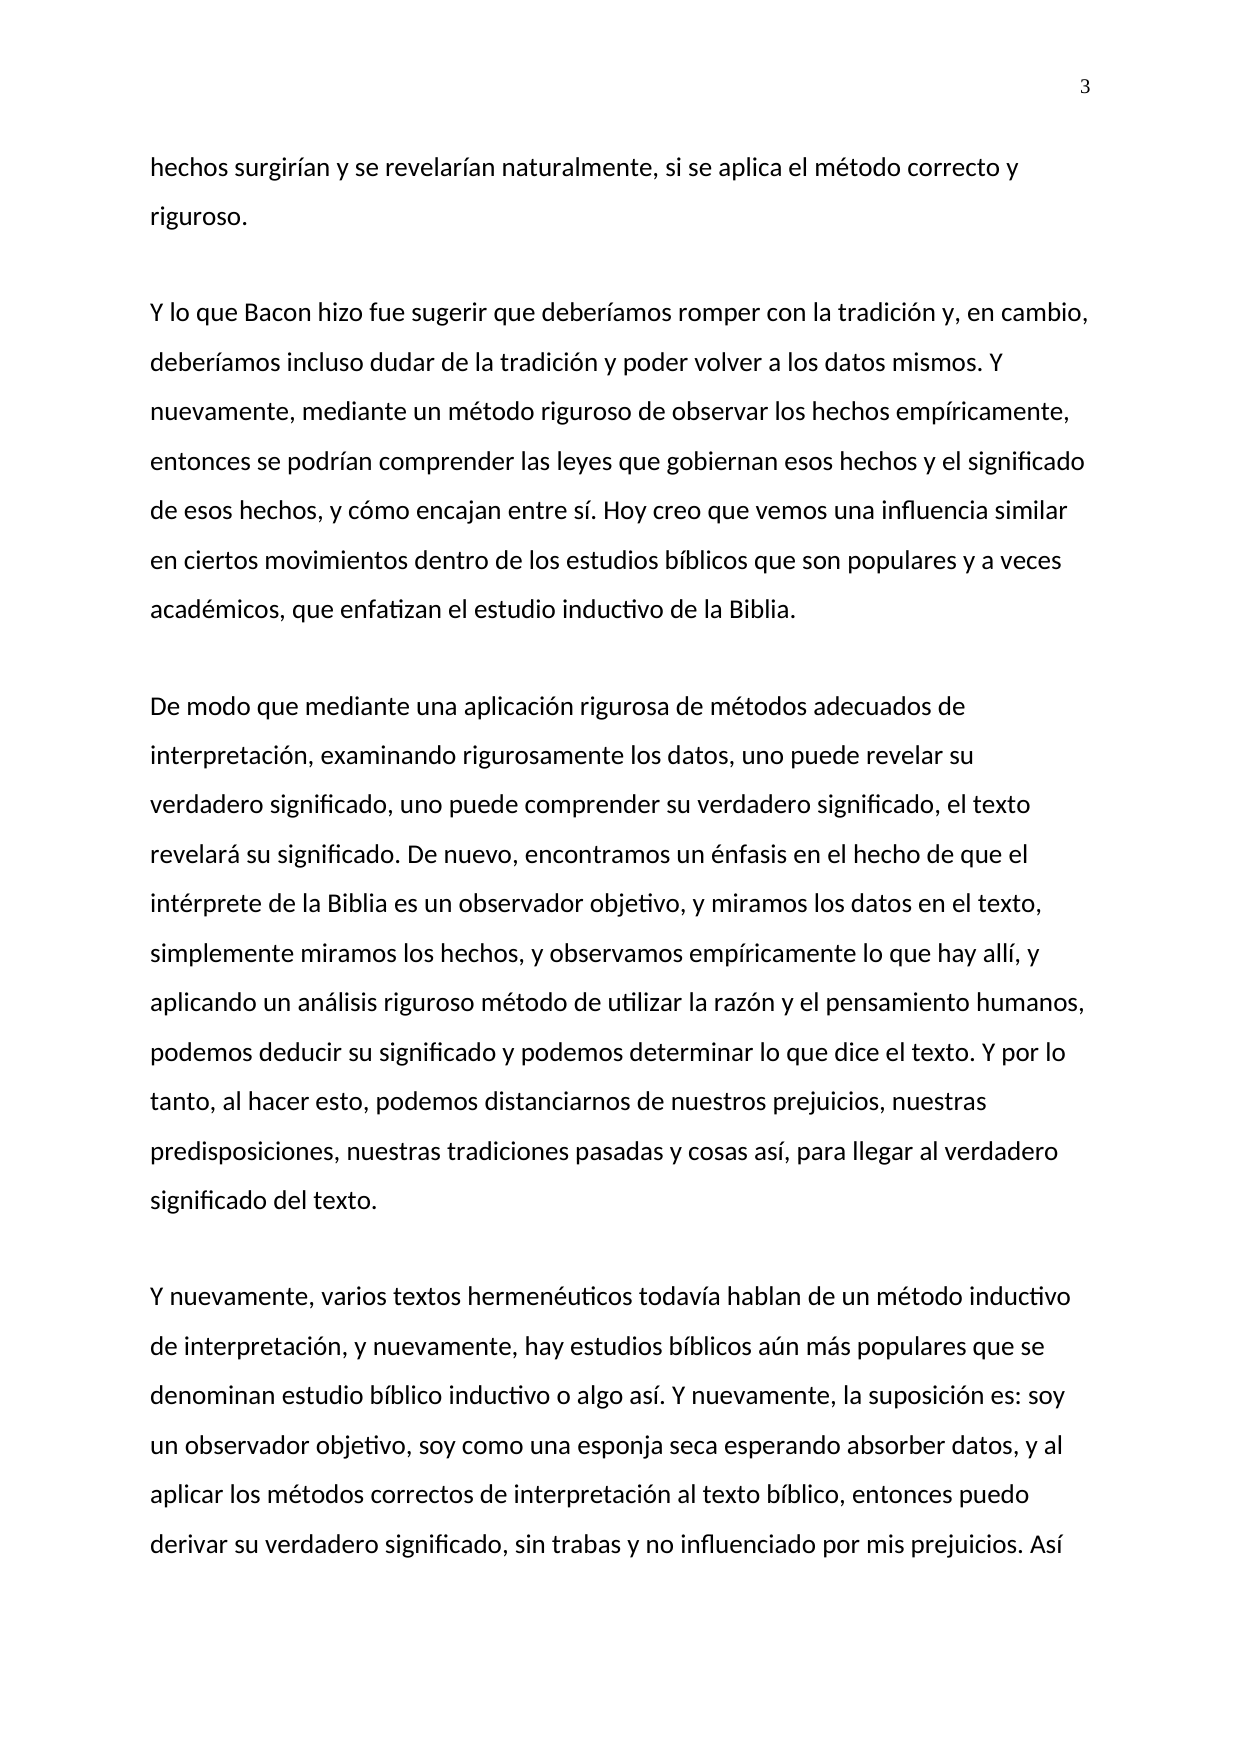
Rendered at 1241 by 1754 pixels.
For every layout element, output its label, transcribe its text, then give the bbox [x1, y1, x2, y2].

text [150, 150, 1090, 232]
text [150, 1279, 1090, 1560]
text Y lo que Bacon hizo fue sugerir que deberíamos romper con la tradición y, en cambio, deberíamos incluso dudar de la tradición y poder volver a los datos mismos. Y nuevamente, mediante un método riguroso de observar los hechos empíricamente, entonces se podrían comprender las leyes que gobiernan esos hechos y el significado de esos hechos, y cómo encajan entre sí. Hoy creo que vemos una influencia similar en ciertos movimientos dentro de los estudios bíblicos que son populares y a veces académicos, que enfatizan el estudio inductivo de la Biblia. [150, 296, 1090, 626]
text De modo que mediante una aplicación rigurosa de métodos adecuados de interpretación, examinando rigurosamente los datos, uno puede revelar su verdadero significado, uno puede comprender su verdadero significado, el texto revelará su significado. De nuevo, encontramos un énfasis en el hecho de que el intérprete de la Biblia es un observador objetivo, y miramos los datos en el texto, simplemente miramos los hechos, y observamos empíricamente lo que hay allí, y aplicando un análisis riguroso método de utilizar la razón y el pensamiento humanos, podemos deducir su significado y podemos determinar lo que dice el texto. Y por lo tanto, al hacer esto, podemos distanciarnos de nuestros prejuicios, nuestras predisposiciones, nuestras tradiciones pasadas y cosas así, para llegar al verdadero significado del texto. [150, 689, 1090, 1216]
